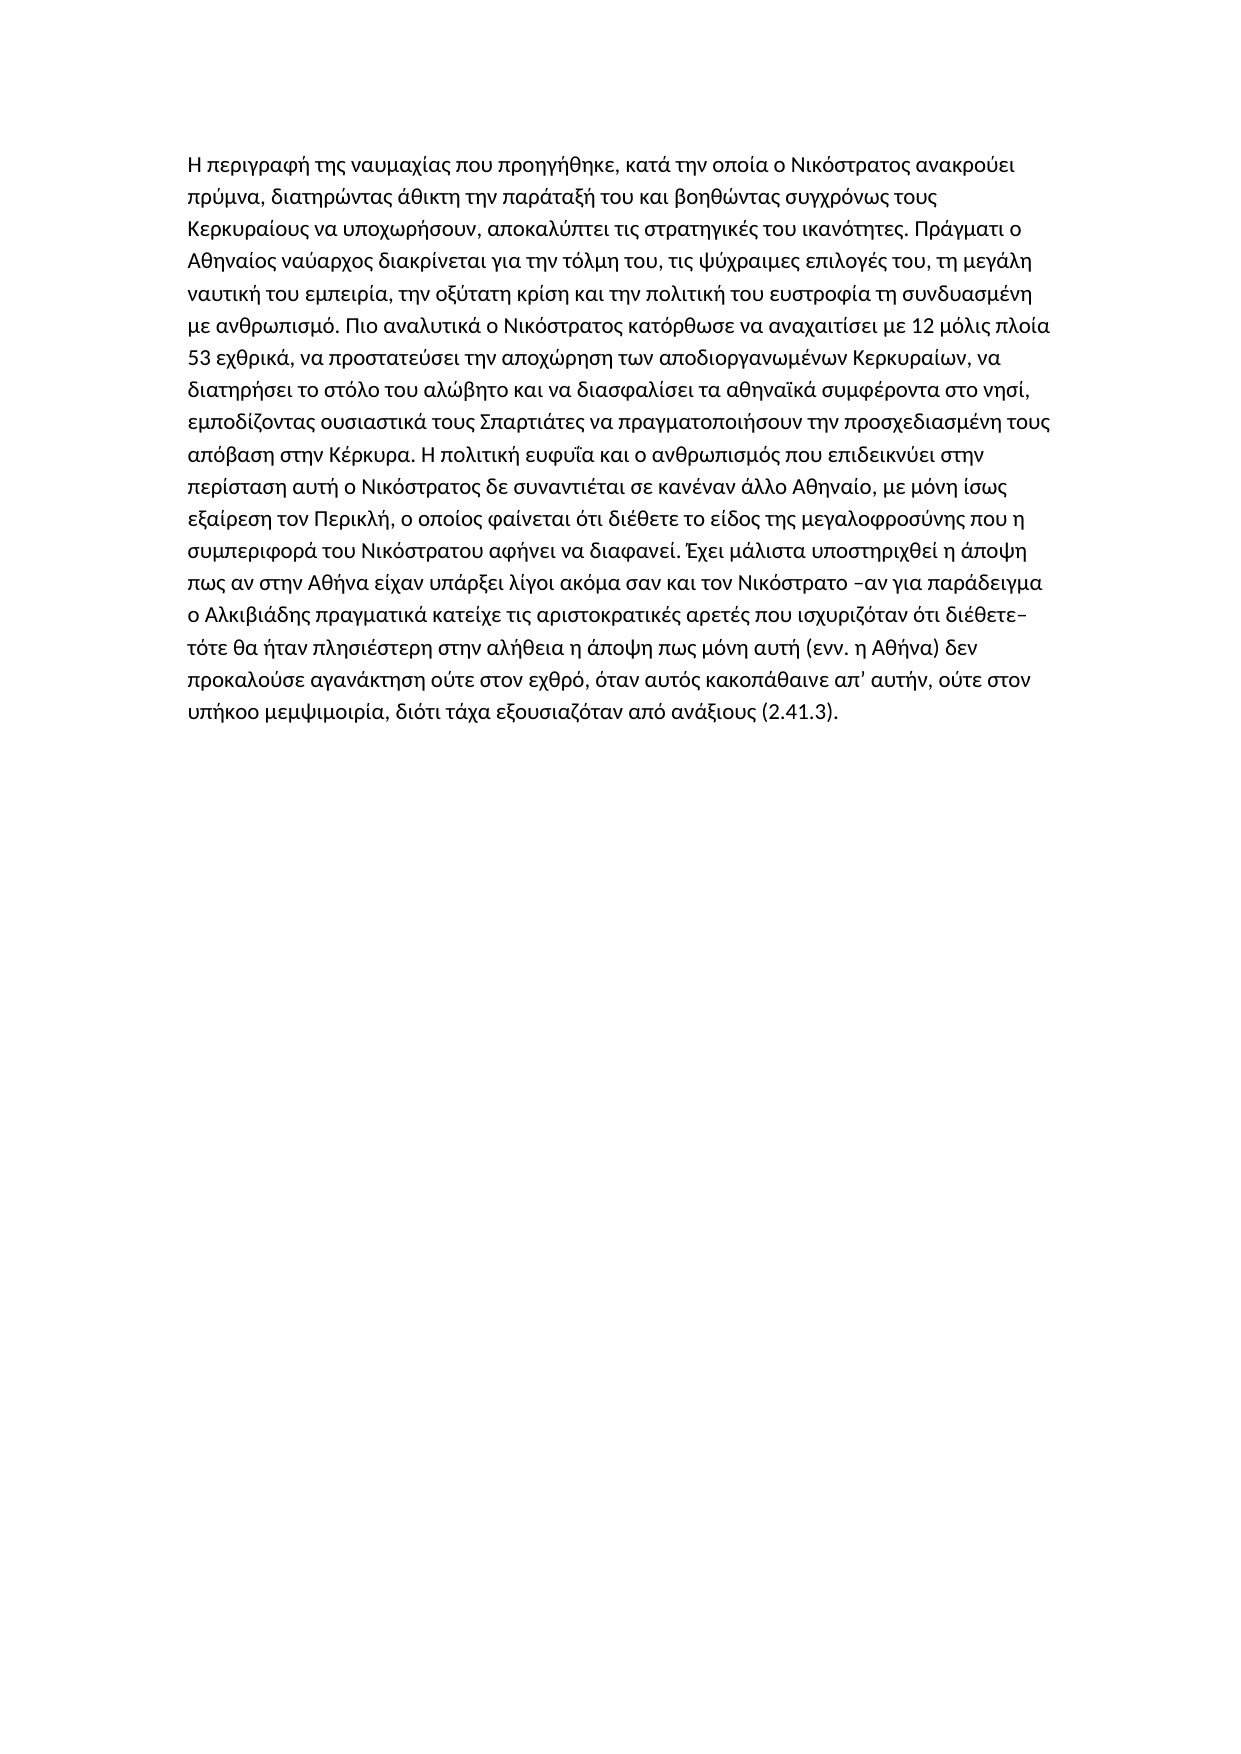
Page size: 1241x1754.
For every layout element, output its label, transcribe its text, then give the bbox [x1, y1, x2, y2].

text Η περιγραφή της ναυμαχίας που προηγήθηκε, κατά την οποία ο Νικόστρατος ανακρούει πρύμνα, διατηρώντας άθικτη την παράταξή του και βοηθώντας συγχρόνως τους Κερκυραίους να υποχωρήσουν, αποκαλύπτει τις στρατηγικές του ικανότητες. Πράγματι ο Αθηναίος ναύαρχος διακρίνεται για την τόλμη του, τις ψύχραιμες επιλογές του, τη μεγάλη ναυτική του εμπειρία, την οξύτατη κρίση και την πολιτική του ευστροφία τη συνδυασμένη με ανθρωπισμό. Πιο αναλυτικά ο Νικόστρατος κατόρθωσε να αναχαιτίσει με 12 μόλις πλοία 53 εχθρικά, να προστατεύσει την αποχώρηση των αποδιοργανωμένων Κερκυραίων, να διατηρήσει το στόλο του αλώβητο και να διασφαλίσει τα αθηναϊκά συμφέροντα στο νησί, εμποδίζοντας ουσιαστικά τους Σπαρτιάτες να πραγματοποιήσουν την προσχεδιασμένη τους απόβαση στην Κέρκυρα. Η πολιτική ευφυΐα και ο ανθρωπισμός που επιδεικνύει στην περίσταση αυτή ο Νικόστρατος δε συναντιέται σε κανέναν άλλο Αθηναίο, με μόνη ίσως εξαίρεση τον Περικλή, ο οποίος φαίνεται ότι διέθετε το είδος της μεγαλοφροσύνης που η συμπεριφορά του Νικόστρατου αφήνει να διαφανεί. Έχει μάλιστα υποστηριχθεί η άποψη πως αν στην Αθήνα είχαν υπάρξει λίγοι ακόμα σαν και τον Νικόστρατο –αν για παράδειγμα ο Αλκιβιάδης πραγματικά κατείχε τις αριστοκρατικές αρετές που ισχυριζόταν ότι διέθετε– τότε θα ήταν πλησιέστερη στην αλήθεια η άποψη πως μόνη αυτή (ενν. η Αθήνα) δεν προκαλούσε αγανάκτηση ούτε στον εχθρό, όταν αυτός κακοπάθαινε απ’ αυτήν, ούτε στον υπήκοο μεμψιμοιρία, διότι τάχα εξουσιαζόταν από ανάξιους (2.41.3). [187, 150, 1053, 725]
